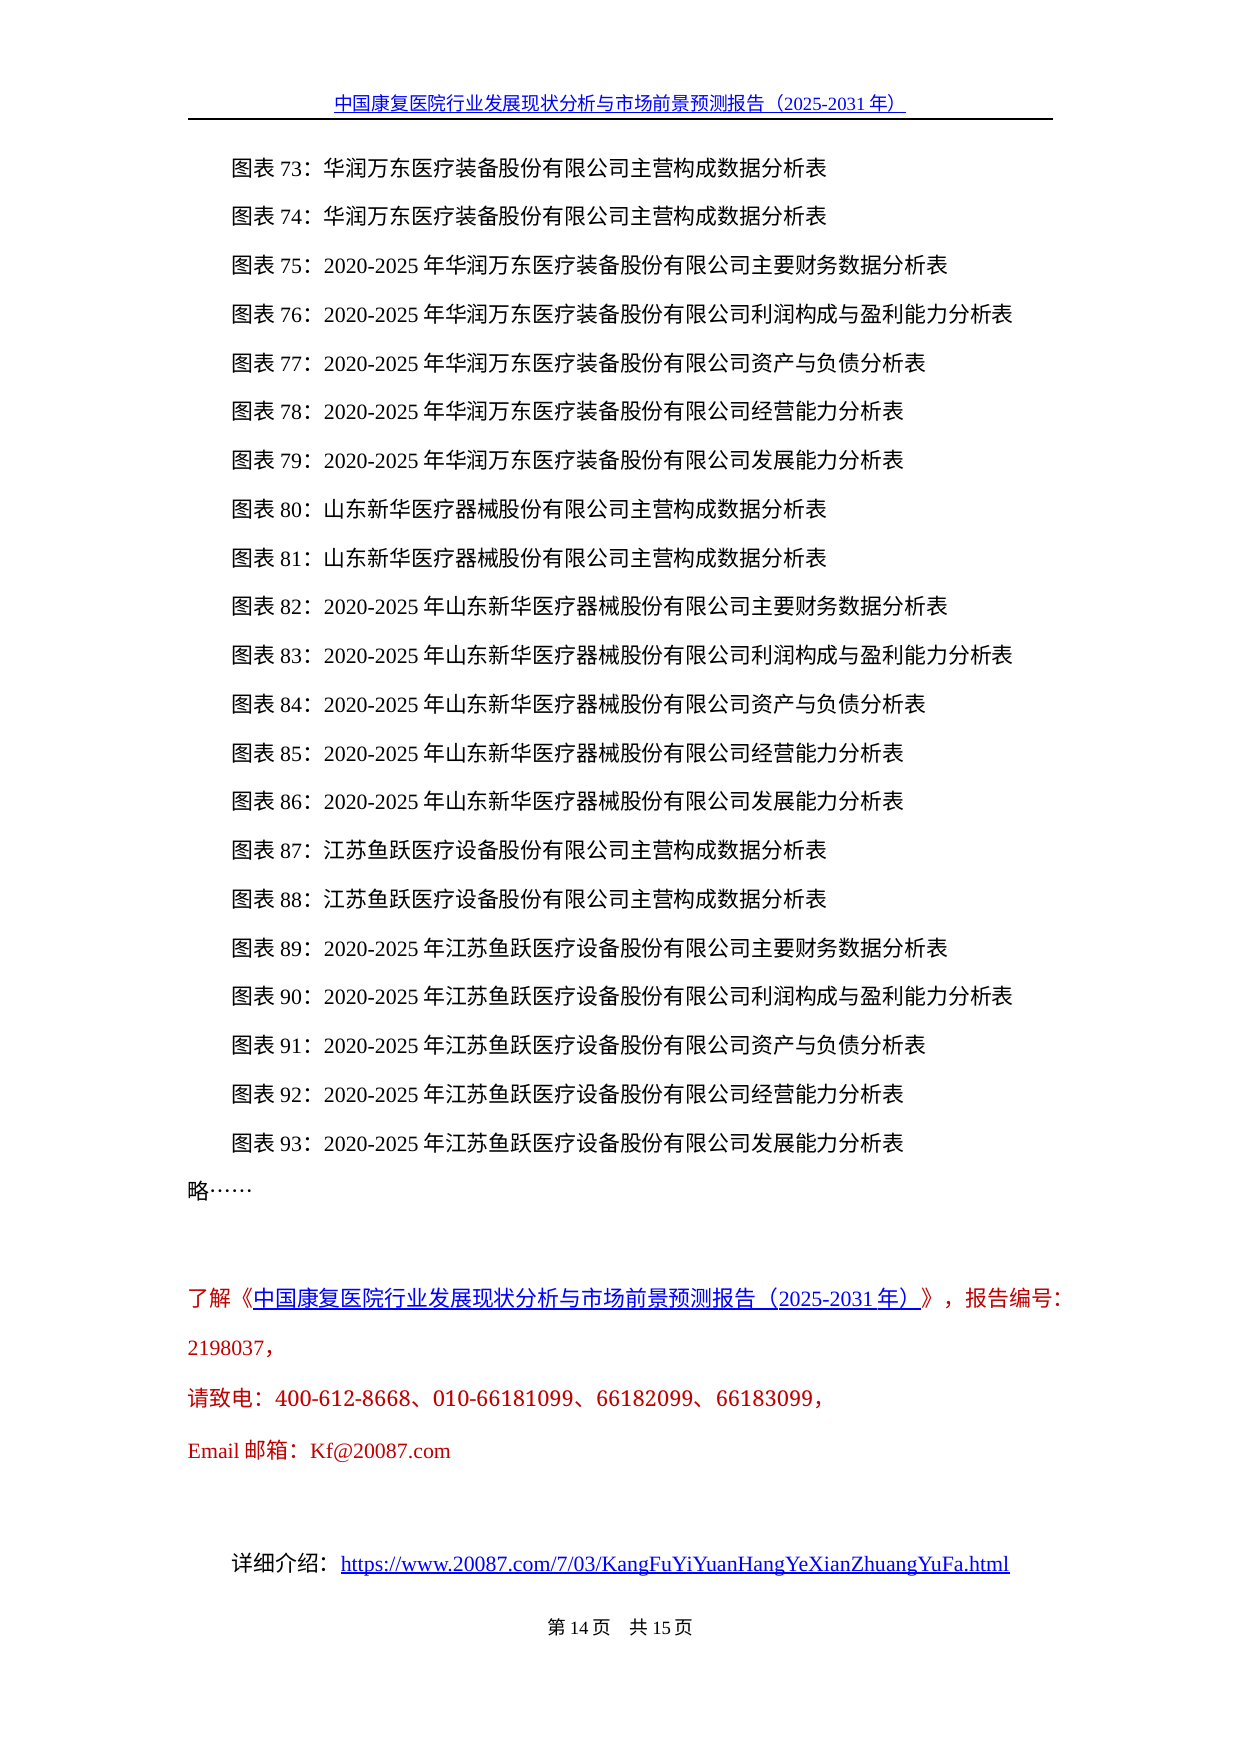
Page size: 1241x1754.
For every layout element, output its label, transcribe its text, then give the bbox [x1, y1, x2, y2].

text Email邮箱：Kf@20087.com [187, 1432, 1053, 1465]
text 详细介绍：https://www.20087.com/7/03/KangFuYiYuanHangYeXianZhuangYuFa.html [187, 1545, 1053, 1578]
text 请致电：400-612-8668、010-66181099、66182099、66183099， [187, 1381, 1053, 1413]
text 了解《中国康复医院行业发展现状分析与市场前景预测报告（2025-2031年）》，报告编号：2198037， [187, 1280, 1053, 1362]
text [187, 150, 1053, 1206]
